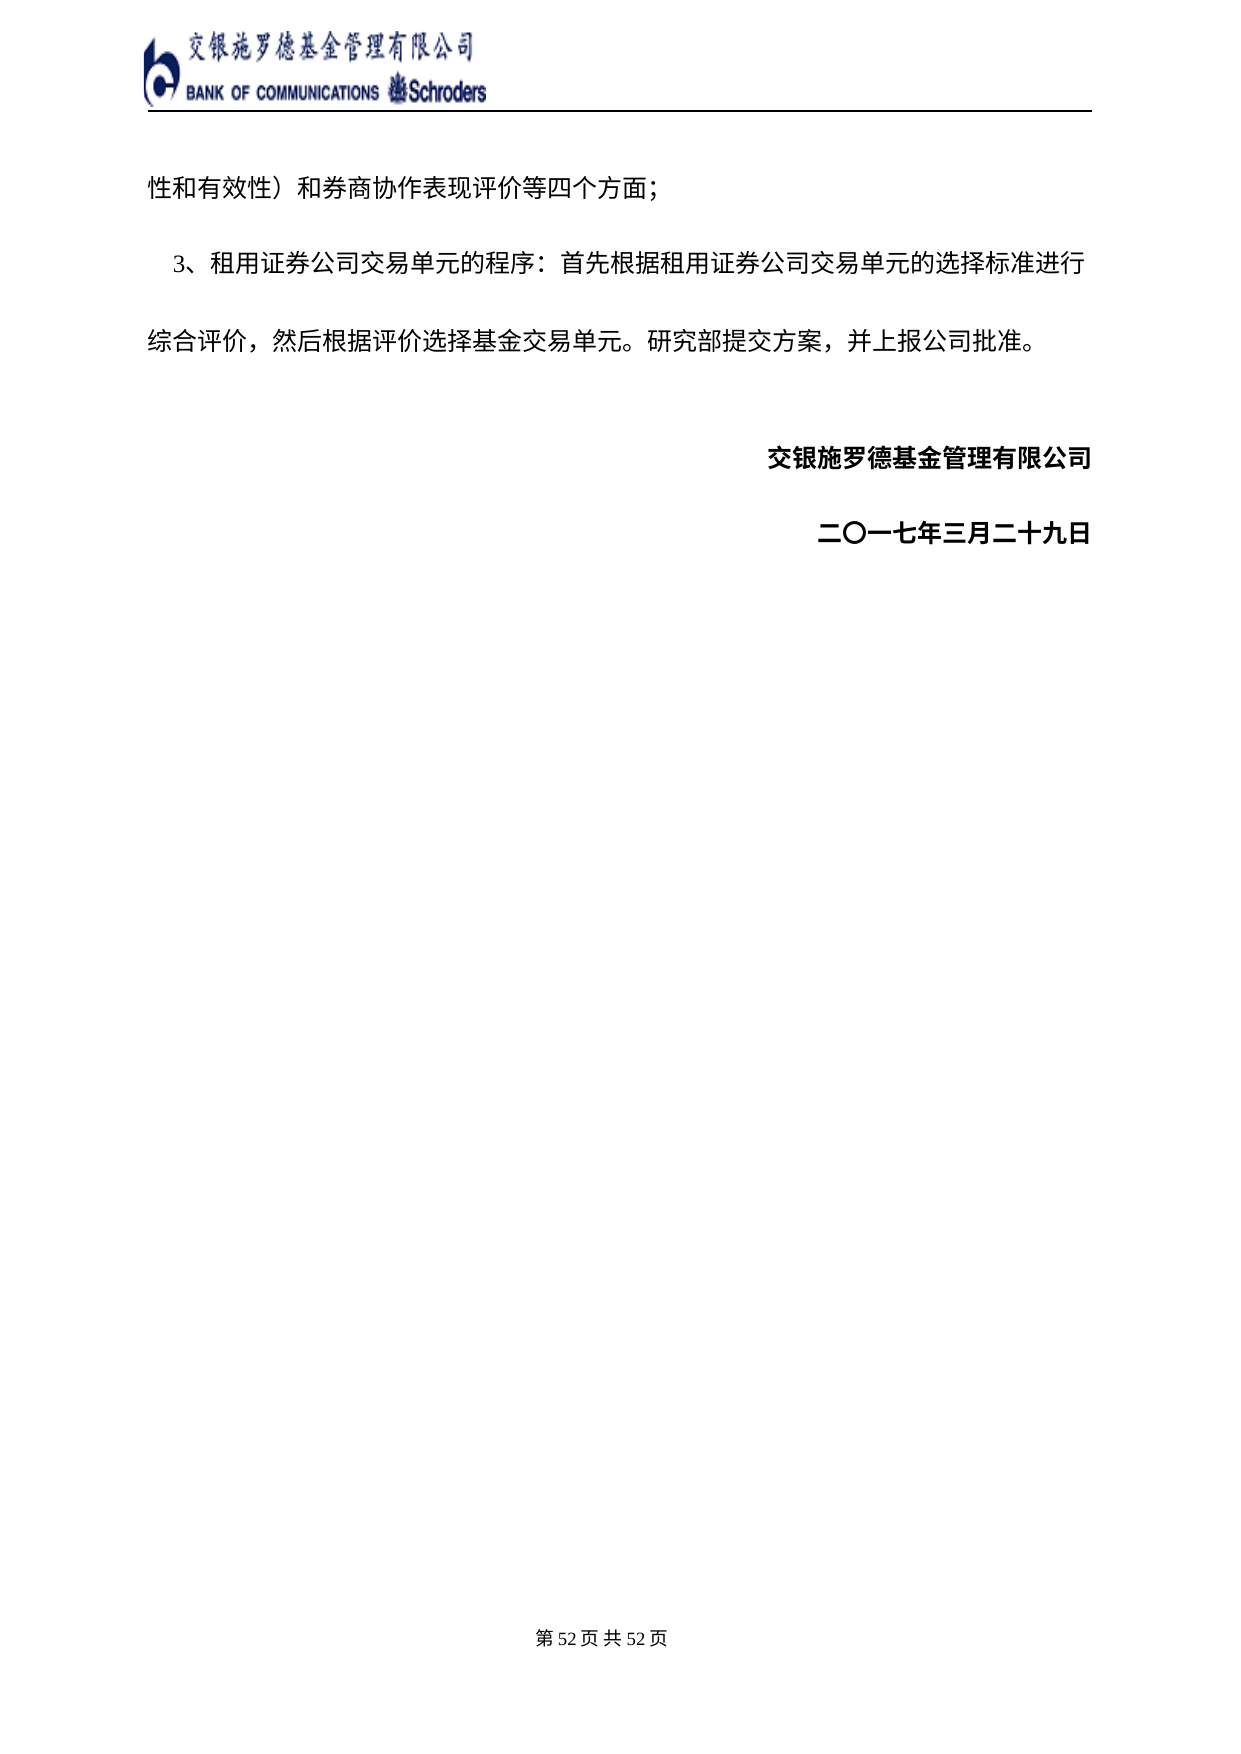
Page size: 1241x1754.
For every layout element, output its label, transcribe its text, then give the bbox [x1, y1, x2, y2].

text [148, 154, 1092, 219]
text 交银施罗德基金管理有限公司 [148, 424, 1092, 489]
picture [143, 31, 486, 107]
text 3、租用证券公司交易单元的程序：首先根据租用证券公司交易单元的选择标准进行综合评价，然后根据评价选择基金交易单元。研究部提交方案，并上报公司批准。 [148, 229, 1092, 372]
text 二〇一七年三月二十九日 [148, 499, 1092, 564]
